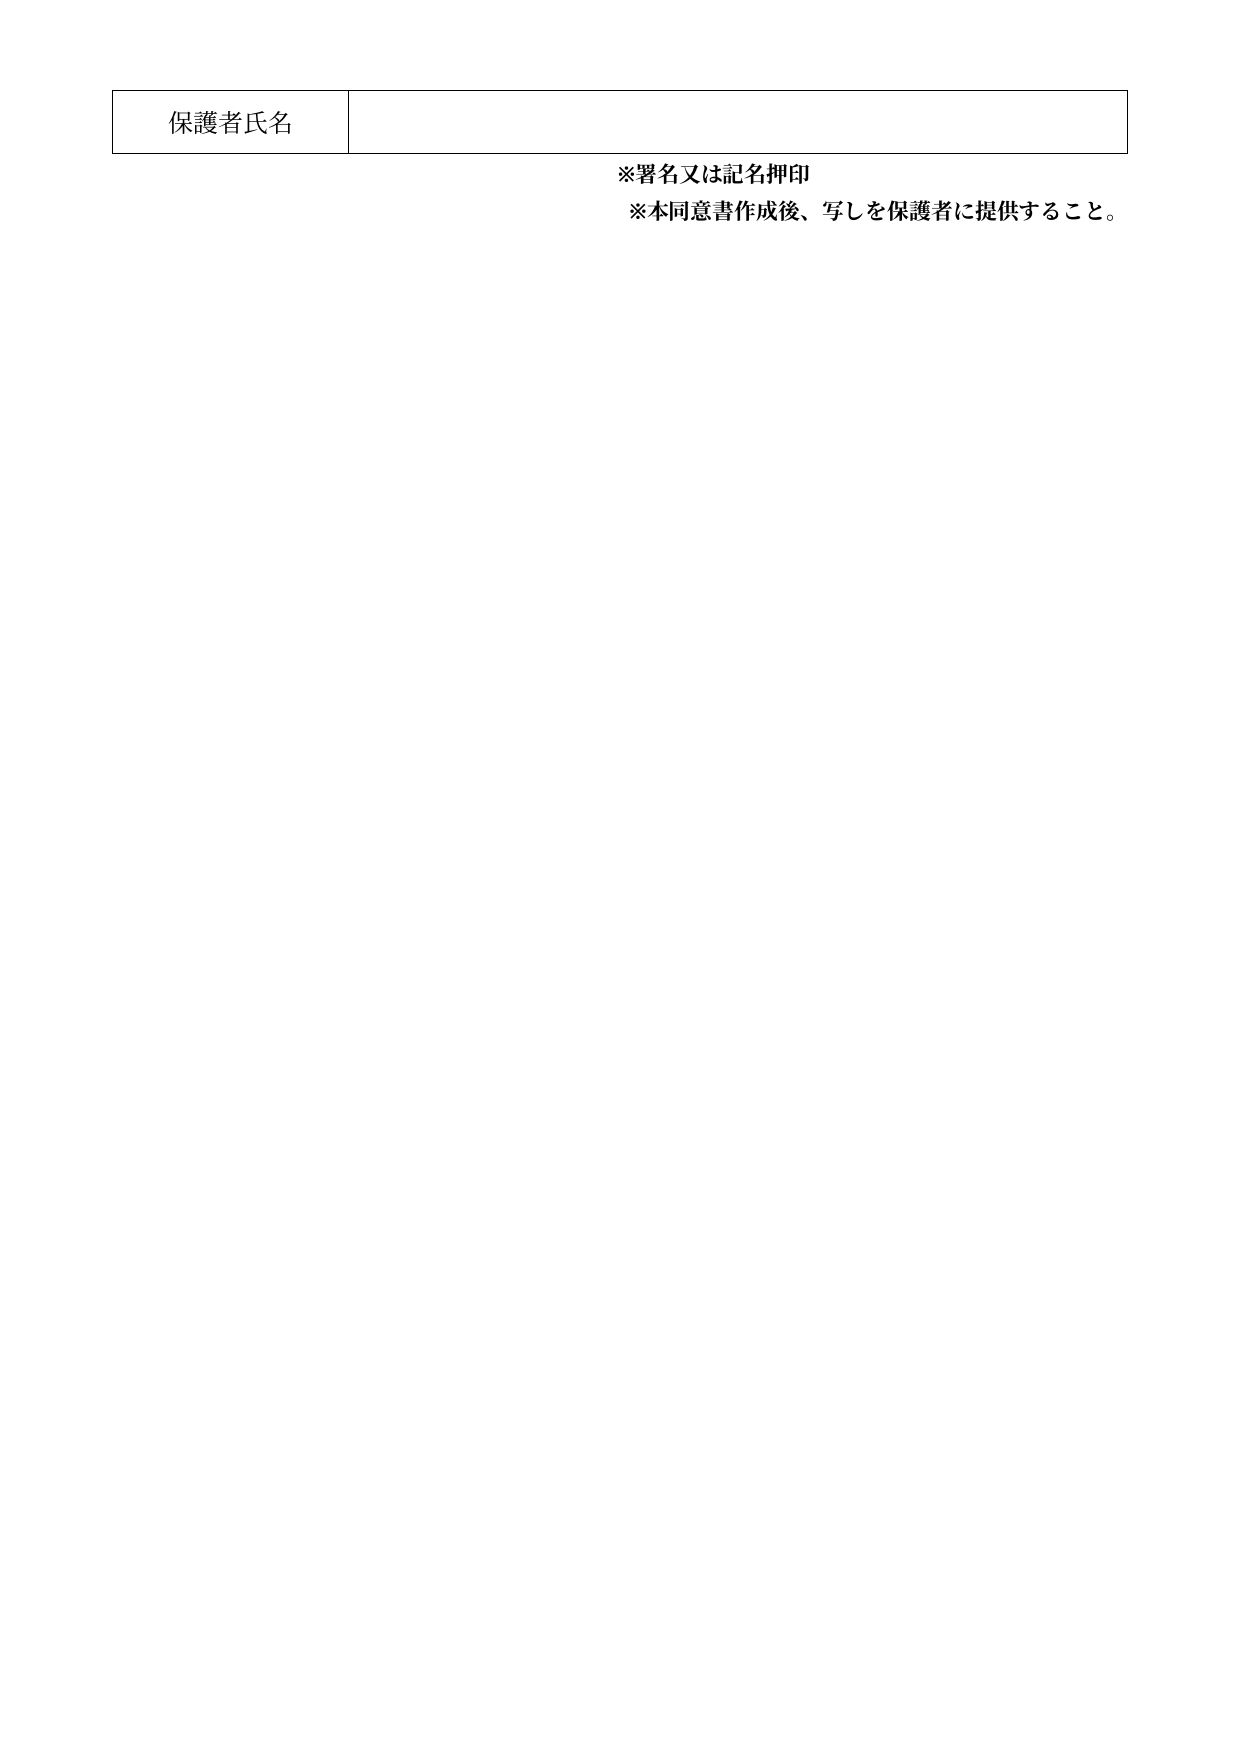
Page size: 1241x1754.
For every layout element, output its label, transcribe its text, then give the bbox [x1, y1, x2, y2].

text ※本同意書作成後、写しを保護者に提供すること。 [112, 192, 1128, 229]
table_cell 保護者氏名 [113, 91, 348, 153]
table_cell [349, 91, 1127, 153]
text ※署名又は記名押印 [112, 154, 1040, 192]
